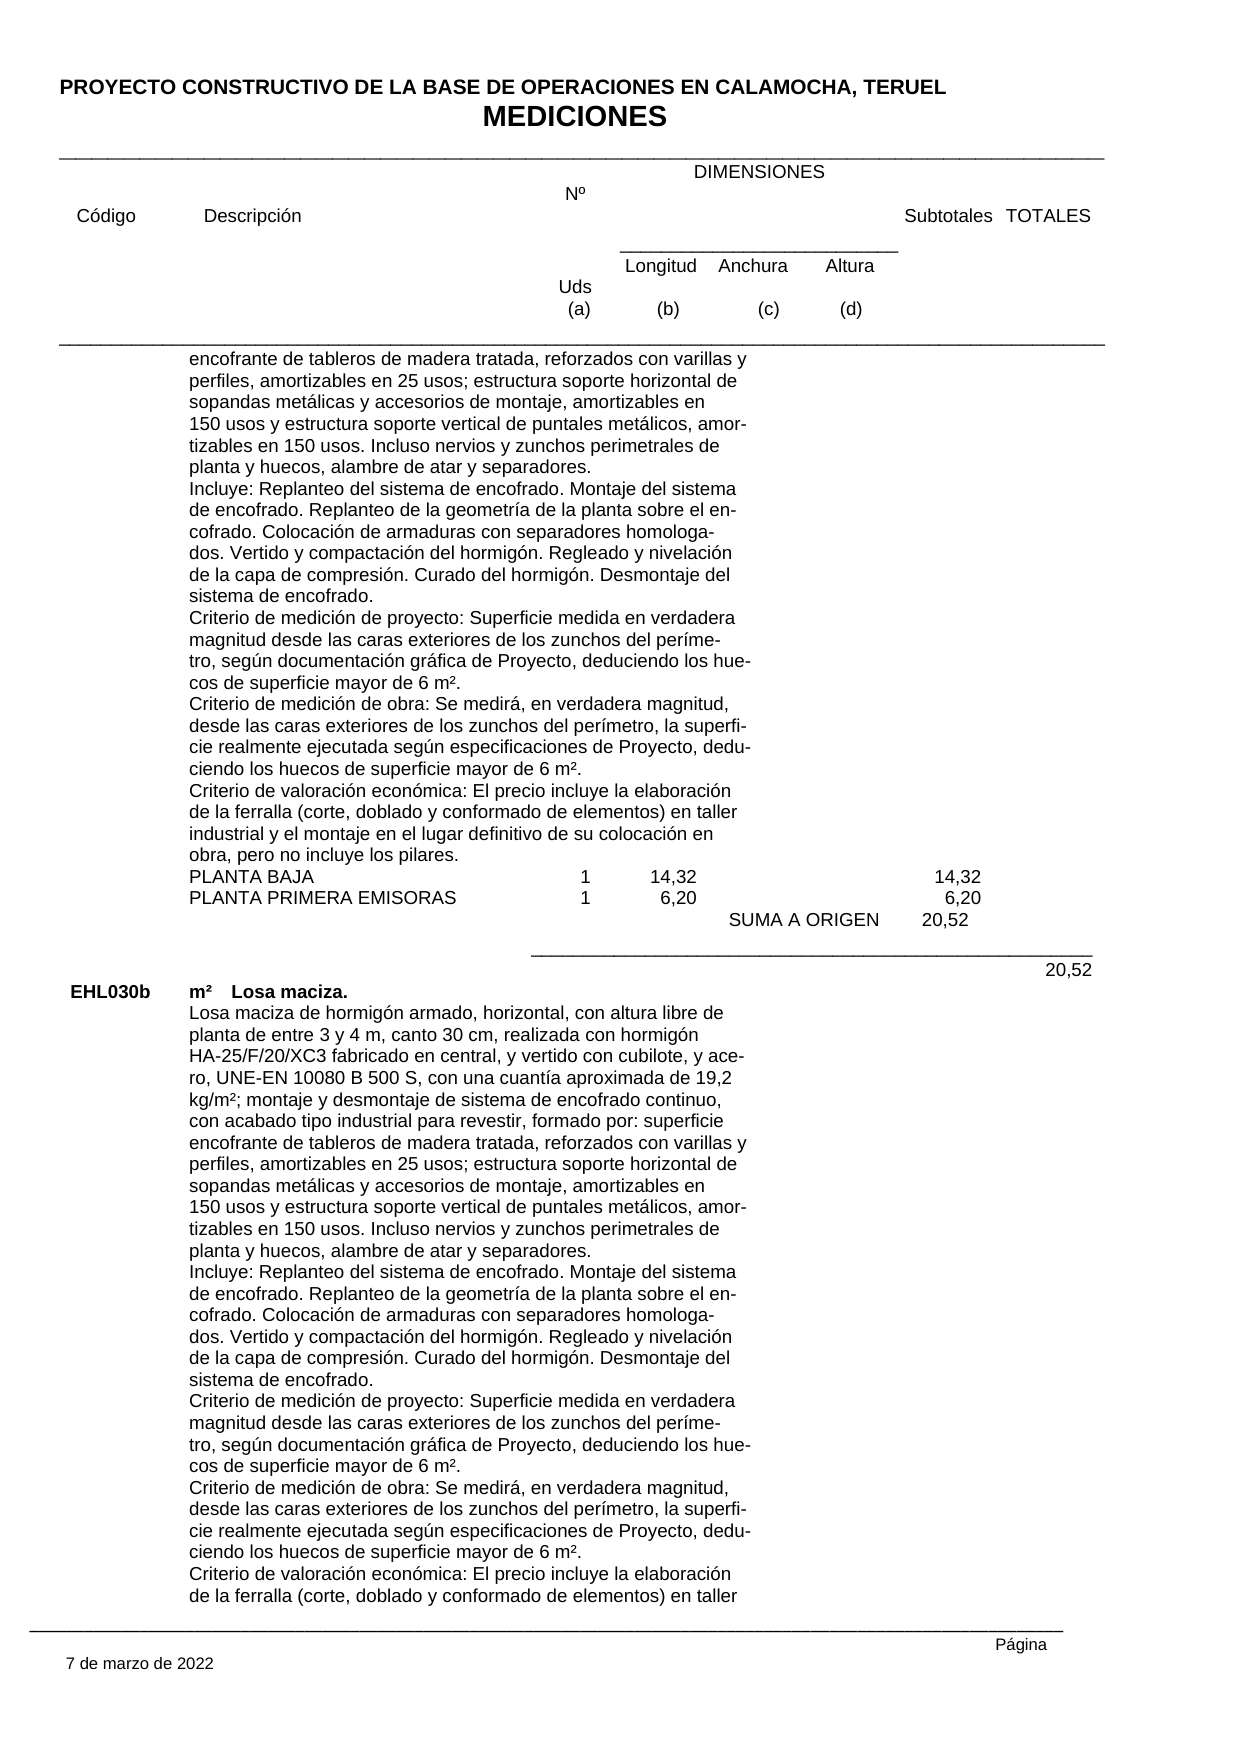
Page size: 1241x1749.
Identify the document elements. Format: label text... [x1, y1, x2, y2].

text sopandas metálicas y accesorios de montaje, amortizables en [29, 391, 1211, 413]
text cofrado. Colocación de armaduras con separadores homologa- [29, 1304, 1211, 1326]
text tro, según documentación gráfica de Proyecto, deduciendo los hue- [29, 1433, 1211, 1455]
text magnitud desde las caras exteriores de los zunchos del períme- [29, 628, 1211, 650]
text de encofrado. Replanteo de la geometría de la planta sobre el en- [29, 1282, 1211, 1304]
text dos. Vertido y compactación del hormigón. Regleado y nivelación [29, 1326, 1211, 1347]
text con acabado tipo industrial para revestir, formado por: superficie [29, 1110, 1211, 1132]
text Criterio de medición de obra: Se medirá, en verdadera magnitud, [29, 1477, 1211, 1498]
text magnitud desde las caras exteriores de los zunchos del períme- [29, 1412, 1211, 1433]
text perfiles, amortizables en 25 usos; estructura soporte horizontal de [29, 370, 1211, 391]
text Incluye: Replanteo del sistema de encofrado. Montaje del sistema [29, 477, 1211, 499]
text kg/m²; montaje y desmontaje de sistema de encofrado continuo, [29, 1088, 1211, 1110]
text desde las caras exteriores de los zunchos del perímetro, la superfi- [29, 715, 1211, 736]
text cie realmente ejecutada según especificaciones de Proyecto, dedu- [29, 736, 1211, 758]
text ro, UNE-EN 10080 B 500 S, con una cuantía aproximada de 19,2 [29, 1067, 1211, 1088]
text PLANTA PRIMERA EMISORAS 1 6,20 6,20 [29, 887, 1211, 909]
text obra, pero no incluye los pilares. [29, 844, 1211, 866]
text Criterio de valoración económica: El precio incluye la elaboración [29, 1563, 1211, 1584]
text Criterio de medición de obra: Se medirá, en verdadera magnitud, [29, 693, 1211, 715]
text SUMA A ORIGEN 20,52 [29, 909, 1211, 930]
text EHL030b m² Losa maciza. [29, 981, 1211, 1002]
text planta de entre 3 y 4 m, canto 30 cm, realizada con hormigón [29, 1024, 1211, 1045]
text desde las caras exteriores de los zunchos del perímetro, la superfi- [29, 1498, 1211, 1520]
text planta y huecos, alambre de atar y separadores. [29, 1239, 1211, 1261]
text planta y huecos, alambre de atar y separadores. [29, 456, 1211, 477]
text perfiles, amortizables en 25 usos; estructura soporte horizontal de [29, 1153, 1211, 1175]
text sistema de encofrado. [29, 1369, 1211, 1390]
text cofrado. Colocación de armaduras con separadores homologa- [29, 521, 1211, 542]
text Incluye: Replanteo del sistema de encofrado. Montaje del sistema [29, 1261, 1211, 1282]
text Criterio de medición de proyecto: Superficie medida en verdadera [29, 1390, 1211, 1412]
text cos de superficie mayor de 6 m². [29, 1455, 1211, 1477]
text de la ferralla (corte, doblado y conformado de elementos) en taller [29, 801, 1211, 822]
text de encofrado. Replanteo de la geometría de la planta sobre el en- [29, 499, 1211, 521]
text encofrante de tableros de madera tratada, reforzados con varillas y [29, 1132, 1211, 1153]
text ciendo los huecos de superficie mayor de 6 m². [29, 1541, 1211, 1563]
text cie realmente ejecutada según especificaciones de Proyecto, dedu- [29, 1520, 1211, 1541]
text Losa maciza de hormigón armado, horizontal, con altura libre de [29, 1002, 1211, 1024]
text HA-25/F/20/XC3 fabricado en central, y vertido con cubilote, y ace- [29, 1045, 1211, 1067]
text tro, según documentación gráfica de Proyecto, deduciendo los hue- [29, 650, 1211, 672]
text sopandas metálicas y accesorios de montaje, amortizables en [29, 1175, 1211, 1196]
text cos de superficie mayor de 6 m². [29, 672, 1211, 693]
text PLANTA BAJA 1 14,32 14,32 [29, 866, 1211, 887]
text tizables en 150 usos. Incluso nervios y zunchos perimetrales de [29, 434, 1211, 456]
text dos. Vertido y compactación del hormigón. Regleado y nivelación [29, 542, 1211, 564]
text 20,52 [29, 959, 1211, 981]
text ciendo los huecos de superficie mayor de 6 m². [29, 758, 1211, 779]
text de la capa de compresión. Curado del hormigón. Desmontaje del [29, 1347, 1211, 1369]
text 150 usos y estructura soporte vertical de puntales metálicos, amor- [29, 1196, 1211, 1218]
text sistema de encofrado. [29, 585, 1211, 607]
text de la ferralla (corte, doblado y conformado de elementos) en taller [29, 1584, 1211, 1606]
text industrial y el montaje en el lugar definitivo de su colocación en [29, 822, 1211, 844]
text de la capa de compresión. Curado del hormigón. Desmontaje del [29, 564, 1211, 585]
text Criterio de medición de proyecto: Superficie medida en verdadera [29, 607, 1211, 628]
text 150 usos y estructura soporte vertical de puntales metálicos, amor- [29, 413, 1211, 434]
text encofrante de tableros de madera tratada, reforzados con varillas y [29, 348, 1211, 370]
text Criterio de valoración económica: El precio incluye la elaboración [29, 779, 1211, 801]
text tizables en 150 usos. Incluso nervios y zunchos perimetrales de [29, 1218, 1211, 1239]
